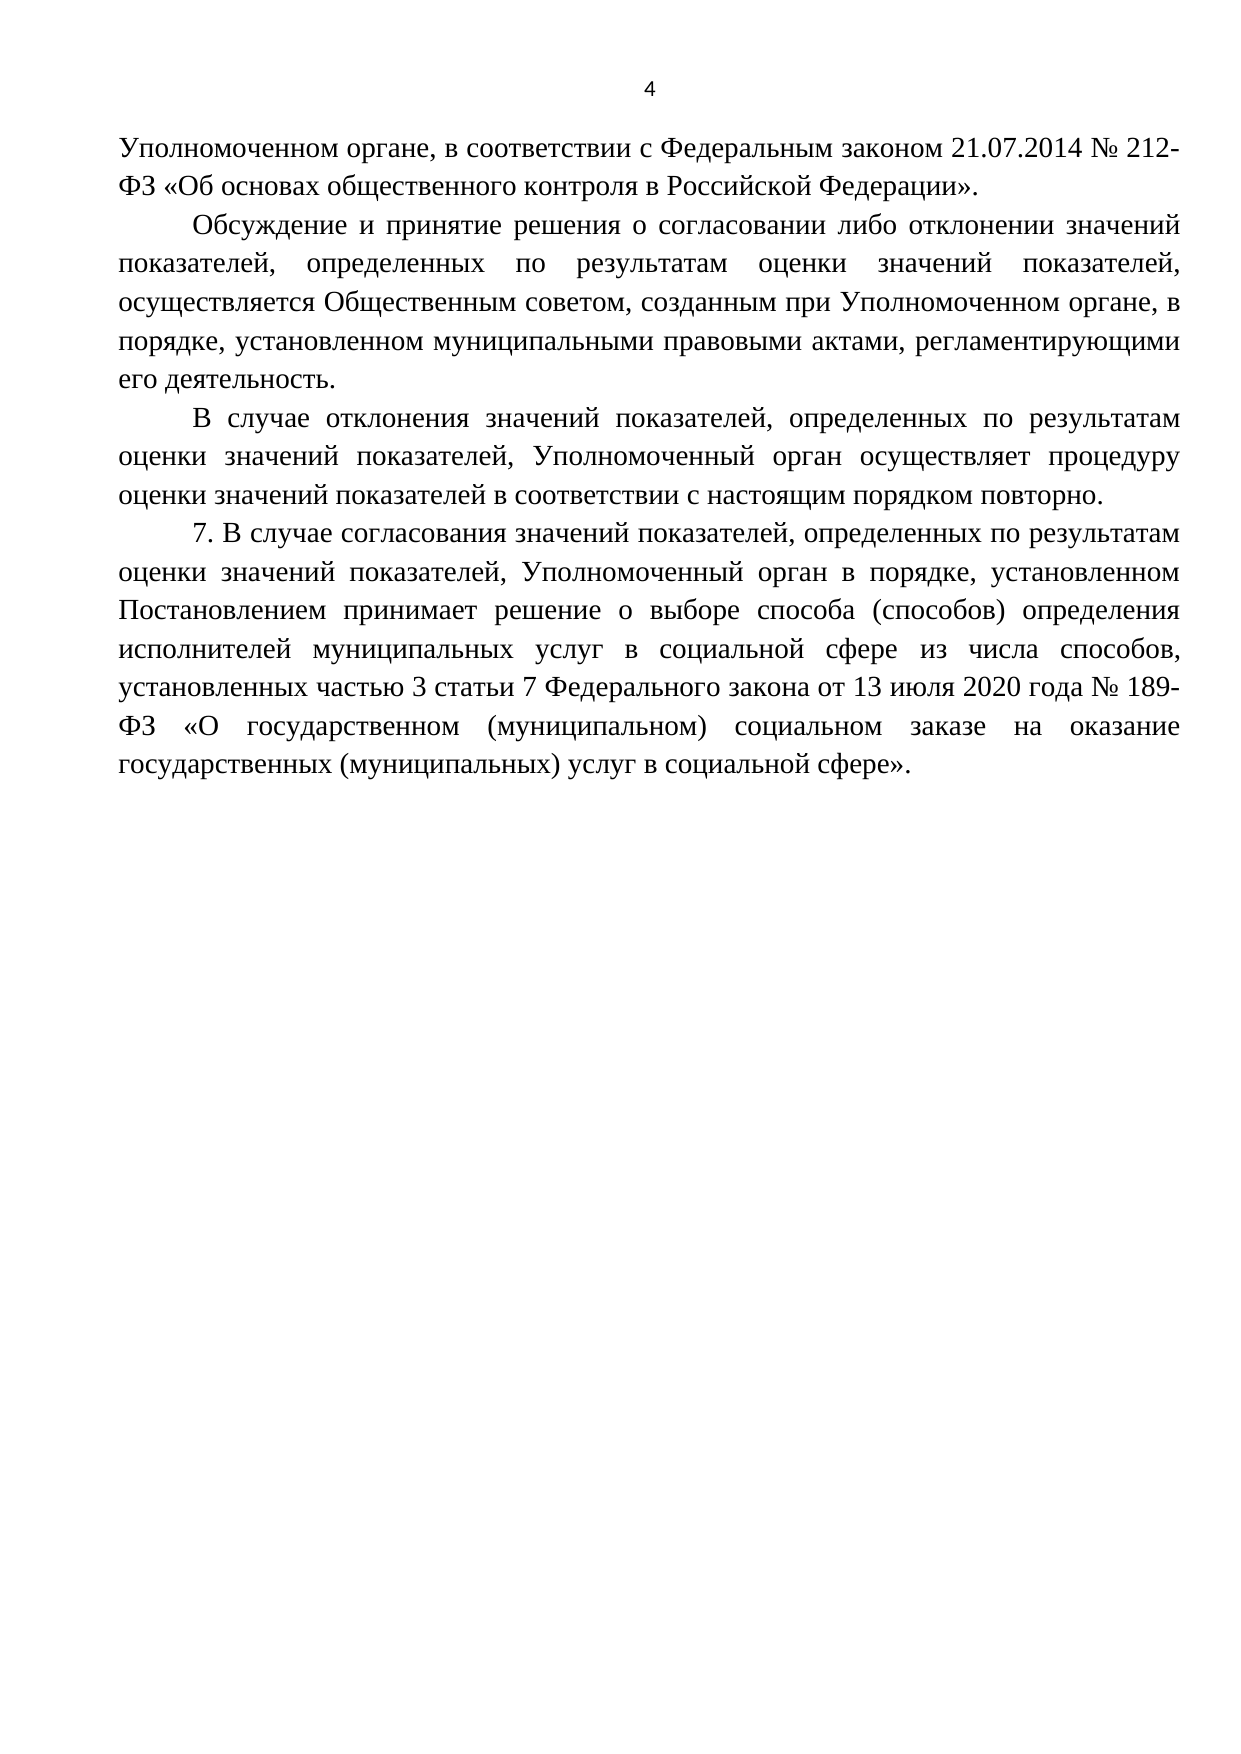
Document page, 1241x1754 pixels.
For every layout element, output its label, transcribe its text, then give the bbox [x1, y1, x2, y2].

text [118, 130, 1181, 202]
text Обсуждение и принятие решения о согласовании либо отклонении значений показателей, определенных по результатам оценки значений показателей, осуществляется Общественным советом, созданным при Уполномоченном органе, в порядке, установленном муниципальными правовыми актами, регламентирующими его деятельность. [118, 207, 1181, 395]
text В случае отклонения значений показателей, определенных по результатам оценки значений показателей, Уполномоченный орган осуществляет процедуру оценки значений показателей в соответствии с настоящим порядком повторно. [118, 400, 1181, 510]
text 7. В случае согласования значений показателей, определенных по результатам оценки значений показателей, Уполномоченный орган в порядке, установленном Постановлением принимает решение о выборе способа (способов) определения исполнителей муниципальных услуг в социальной сфере из числа способов, установленных частью 3 статьи 7 Федерального закона от 13 июля 2020 года № 189-ФЗ «О государственном (муниципальном) социальном заказе на оказание государственных (муниципальных) услуг в социальной сфере». [118, 515, 1181, 780]
